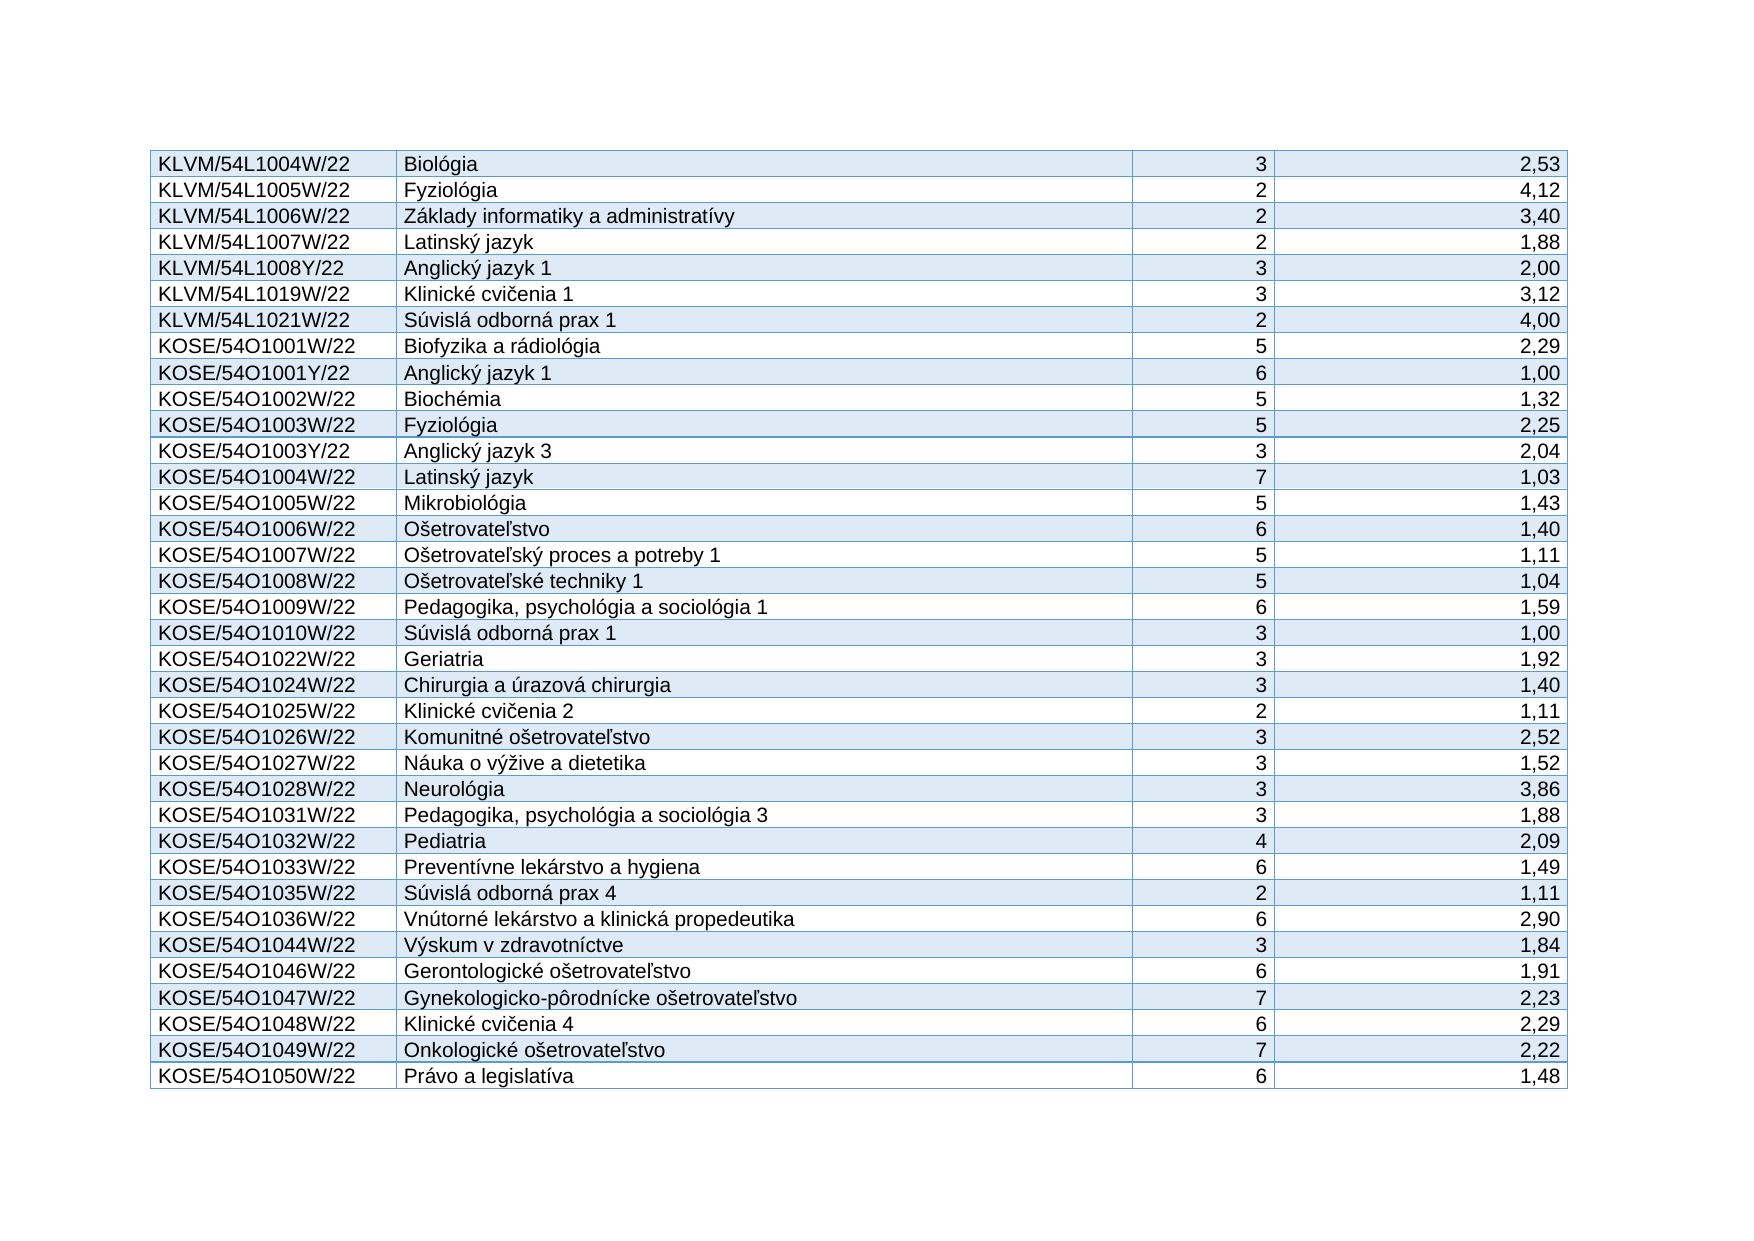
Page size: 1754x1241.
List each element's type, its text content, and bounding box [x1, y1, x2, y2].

table_cell 2,09 [1275, 828, 1567, 853]
table_cell 3 [1133, 255, 1274, 280]
table_cell 3 [1133, 438, 1274, 462]
table_cell 3 [1133, 281, 1274, 306]
table_cell KOSE/54O1008W/22 [151, 568, 396, 593]
table_cell 3 [1133, 620, 1274, 645]
table_cell 6 [1133, 594, 1274, 619]
table_cell KLVM/54L1019W/22 [151, 281, 396, 306]
table_cell 1,88 [1275, 802, 1567, 827]
table_cell 4,12 [1275, 177, 1567, 202]
table_cell Klinické cvičenia 2 [397, 698, 1132, 723]
table_cell 1,43 [1275, 490, 1567, 514]
table_cell 2 [1133, 307, 1274, 332]
table_cell 3 [1133, 646, 1274, 671]
table_cell Biológia [397, 151, 1132, 176]
table_cell 1,40 [1275, 516, 1567, 541]
table_cell KOSE/54O1031W/22 [151, 802, 396, 827]
table_cell 2 [1133, 698, 1274, 723]
table_cell KOSE/54O1032W/22 [151, 828, 396, 853]
table_cell 3 [1133, 750, 1274, 775]
table_cell Onkologické ošetrovateľstvo [397, 1036, 1132, 1061]
table_cell 1,11 [1275, 698, 1567, 723]
table_cell Biofyzika a rádiológia [397, 333, 1132, 358]
table_cell Právo a legislatíva [397, 1063, 1132, 1087]
table_cell 3 [1133, 724, 1274, 749]
table_cell 2 [1133, 880, 1274, 905]
table_cell Pediatria [397, 828, 1132, 853]
table_cell Latinský jazyk [397, 229, 1132, 254]
table_cell Pedagogika, psychológia a sociológia 1 [397, 594, 1132, 619]
table_cell 1,40 [1275, 672, 1567, 697]
table_cell 2,00 [1275, 255, 1567, 280]
table_cell KOSE/54O1009W/22 [151, 594, 396, 619]
table_cell 3 [1133, 802, 1274, 827]
table_cell 1,48 [1275, 1063, 1567, 1087]
table_cell KOSE/54O1027W/22 [151, 750, 396, 775]
table_cell 1,00 [1275, 359, 1567, 384]
table_cell 2,29 [1275, 1010, 1567, 1035]
table_cell Výskum v zdravotníctve [397, 932, 1132, 957]
table_cell KOSE/54O1025W/22 [151, 698, 396, 723]
table_cell 2,53 [1275, 151, 1567, 176]
table_cell 2,25 [1275, 411, 1567, 436]
table_cell KOSE/54O1001Y/22 [151, 359, 396, 384]
table_cell Preventívne lekárstvo a hygiena [397, 854, 1132, 879]
table_cell KOSE/54O1001W/22 [151, 333, 396, 358]
table_cell 6 [1133, 1010, 1274, 1035]
table_cell 6 [1133, 958, 1274, 983]
table_cell 6 [1133, 359, 1274, 384]
table_cell Anglický jazyk 3 [397, 438, 1132, 462]
table_cell Súvislá odborná prax 1 [397, 620, 1132, 645]
table_cell 7 [1133, 984, 1274, 1009]
table_cell 2,52 [1275, 724, 1567, 749]
table_cell 2 [1133, 203, 1274, 228]
table_cell 3 [1133, 672, 1274, 697]
table_cell Súvislá odborná prax 1 [397, 307, 1132, 332]
table_cell Fyziológia [397, 411, 1132, 436]
table_cell Mikrobiológia [397, 490, 1132, 514]
table_cell 1,03 [1275, 464, 1567, 488]
table_cell KOSE/54O1050W/22 [151, 1063, 396, 1087]
table_cell KOSE/54O1002W/22 [151, 385, 396, 410]
table_cell KLVM/54L1008Y/22 [151, 255, 396, 280]
table_cell KOSE/54O1046W/22 [151, 958, 396, 983]
table_cell 1,49 [1275, 854, 1567, 879]
table_cell 3 [1133, 776, 1274, 801]
table_cell 5 [1133, 490, 1274, 514]
table_cell KOSE/54O1003W/22 [151, 411, 396, 436]
table_cell 6 [1133, 854, 1274, 879]
table_cell Latinský jazyk [397, 464, 1132, 488]
table_cell 5 [1133, 333, 1274, 358]
table_cell Fyziológia [397, 177, 1132, 202]
table_cell Vnútorné lekárstvo a klinická propedeutika [397, 906, 1132, 931]
table_cell Neurológia [397, 776, 1132, 801]
table_cell KOSE/54O1047W/22 [151, 984, 396, 1009]
table_cell KLVM/54L1004W/22 [151, 151, 396, 176]
table_cell 2,04 [1275, 438, 1567, 462]
table_cell 1,11 [1275, 542, 1567, 567]
table_cell KOSE/54O1004W/22 [151, 464, 396, 488]
table_cell 7 [1133, 1036, 1274, 1061]
table_cell Chirurgia a úrazová chirurgia [397, 672, 1132, 697]
table_cell 3,12 [1275, 281, 1567, 306]
table_cell KOSE/54O1048W/22 [151, 1010, 396, 1035]
table_cell 5 [1133, 411, 1274, 436]
table_cell 1,04 [1275, 568, 1567, 593]
table_cell KLVM/54L1007W/22 [151, 229, 396, 254]
table_cell KOSE/54O1003Y/22 [151, 438, 396, 462]
table_cell Súvislá odborná prax 4 [397, 880, 1132, 905]
table_cell 3,86 [1275, 776, 1567, 801]
table_cell Geriatria [397, 646, 1132, 671]
table_cell Pedagogika, psychológia a sociológia 3 [397, 802, 1132, 827]
table_cell 6 [1133, 516, 1274, 541]
table_cell Klinické cvičenia 4 [397, 1010, 1132, 1035]
table_cell 5 [1133, 385, 1274, 410]
table_cell 1,91 [1275, 958, 1567, 983]
table_cell KLVM/54L1006W/22 [151, 203, 396, 228]
table_cell 3 [1133, 932, 1274, 957]
table_cell Náuka o výžive a dietetika [397, 750, 1132, 775]
table_cell KOSE/54O1022W/22 [151, 646, 396, 671]
table_cell KOSE/54O1006W/22 [151, 516, 396, 541]
table_cell 1,00 [1275, 620, 1567, 645]
table_cell Anglický jazyk 1 [397, 359, 1132, 384]
table_cell 5 [1133, 568, 1274, 593]
table_cell 1,92 [1275, 646, 1567, 671]
table_cell 5 [1133, 542, 1274, 567]
table_cell 7 [1133, 464, 1274, 488]
table_cell KOSE/54O1007W/22 [151, 542, 396, 567]
table_cell KOSE/54O1024W/22 [151, 672, 396, 697]
table_cell 6 [1133, 1063, 1274, 1087]
table_cell Klinické cvičenia 1 [397, 281, 1132, 306]
table_cell 1,11 [1275, 880, 1567, 905]
table_cell 1,32 [1275, 385, 1567, 410]
table_cell 4 [1133, 828, 1274, 853]
table_cell KOSE/54O1033W/22 [151, 854, 396, 879]
table_cell KOSE/54O1036W/22 [151, 906, 396, 931]
table_cell 3 [1133, 151, 1274, 176]
table_cell KOSE/54O1026W/22 [151, 724, 396, 749]
table_cell 2 [1133, 177, 1274, 202]
table_cell 6 [1133, 906, 1274, 931]
table_cell KOSE/54O1044W/22 [151, 932, 396, 957]
table_cell Ošetrovateľské techniky 1 [397, 568, 1132, 593]
table_cell KOSE/54O1010W/22 [151, 620, 396, 645]
table_cell Gerontologické ošetrovateľstvo [397, 958, 1132, 983]
table_cell 1,59 [1275, 594, 1567, 619]
table_cell Ošetrovateľský proces a potreby 1 [397, 542, 1132, 567]
table_cell KOSE/54O1005W/22 [151, 490, 396, 514]
table_cell KLVM/54L1021W/22 [151, 307, 396, 332]
table_cell 2,29 [1275, 333, 1567, 358]
table_cell Anglický jazyk 1 [397, 255, 1132, 280]
table_cell Ošetrovateľstvo [397, 516, 1132, 541]
table_cell KOSE/54O1028W/22 [151, 776, 396, 801]
table_cell 1,84 [1275, 932, 1567, 957]
table_cell 4,00 [1275, 307, 1567, 332]
table_cell 2 [1133, 229, 1274, 254]
table_cell 2,23 [1275, 984, 1567, 1009]
table_cell KOSE/54O1049W/22 [151, 1036, 396, 1061]
table_cell Biochémia [397, 385, 1132, 410]
table_cell Základy informatiky a administratívy [397, 203, 1132, 228]
table_cell 3,40 [1275, 203, 1567, 228]
table_cell KOSE/54O1035W/22 [151, 880, 396, 905]
table_cell 2,22 [1275, 1036, 1567, 1061]
table_cell 2,90 [1275, 906, 1567, 931]
table_cell 1,88 [1275, 229, 1567, 254]
table_cell KLVM/54L1005W/22 [151, 177, 396, 202]
table_cell Gynekologicko-pôrodnícke ošetrovateľstvo [397, 984, 1132, 1009]
table_cell Komunitné ošetrovateľstvo [397, 724, 1132, 749]
table_cell 1,52 [1275, 750, 1567, 775]
